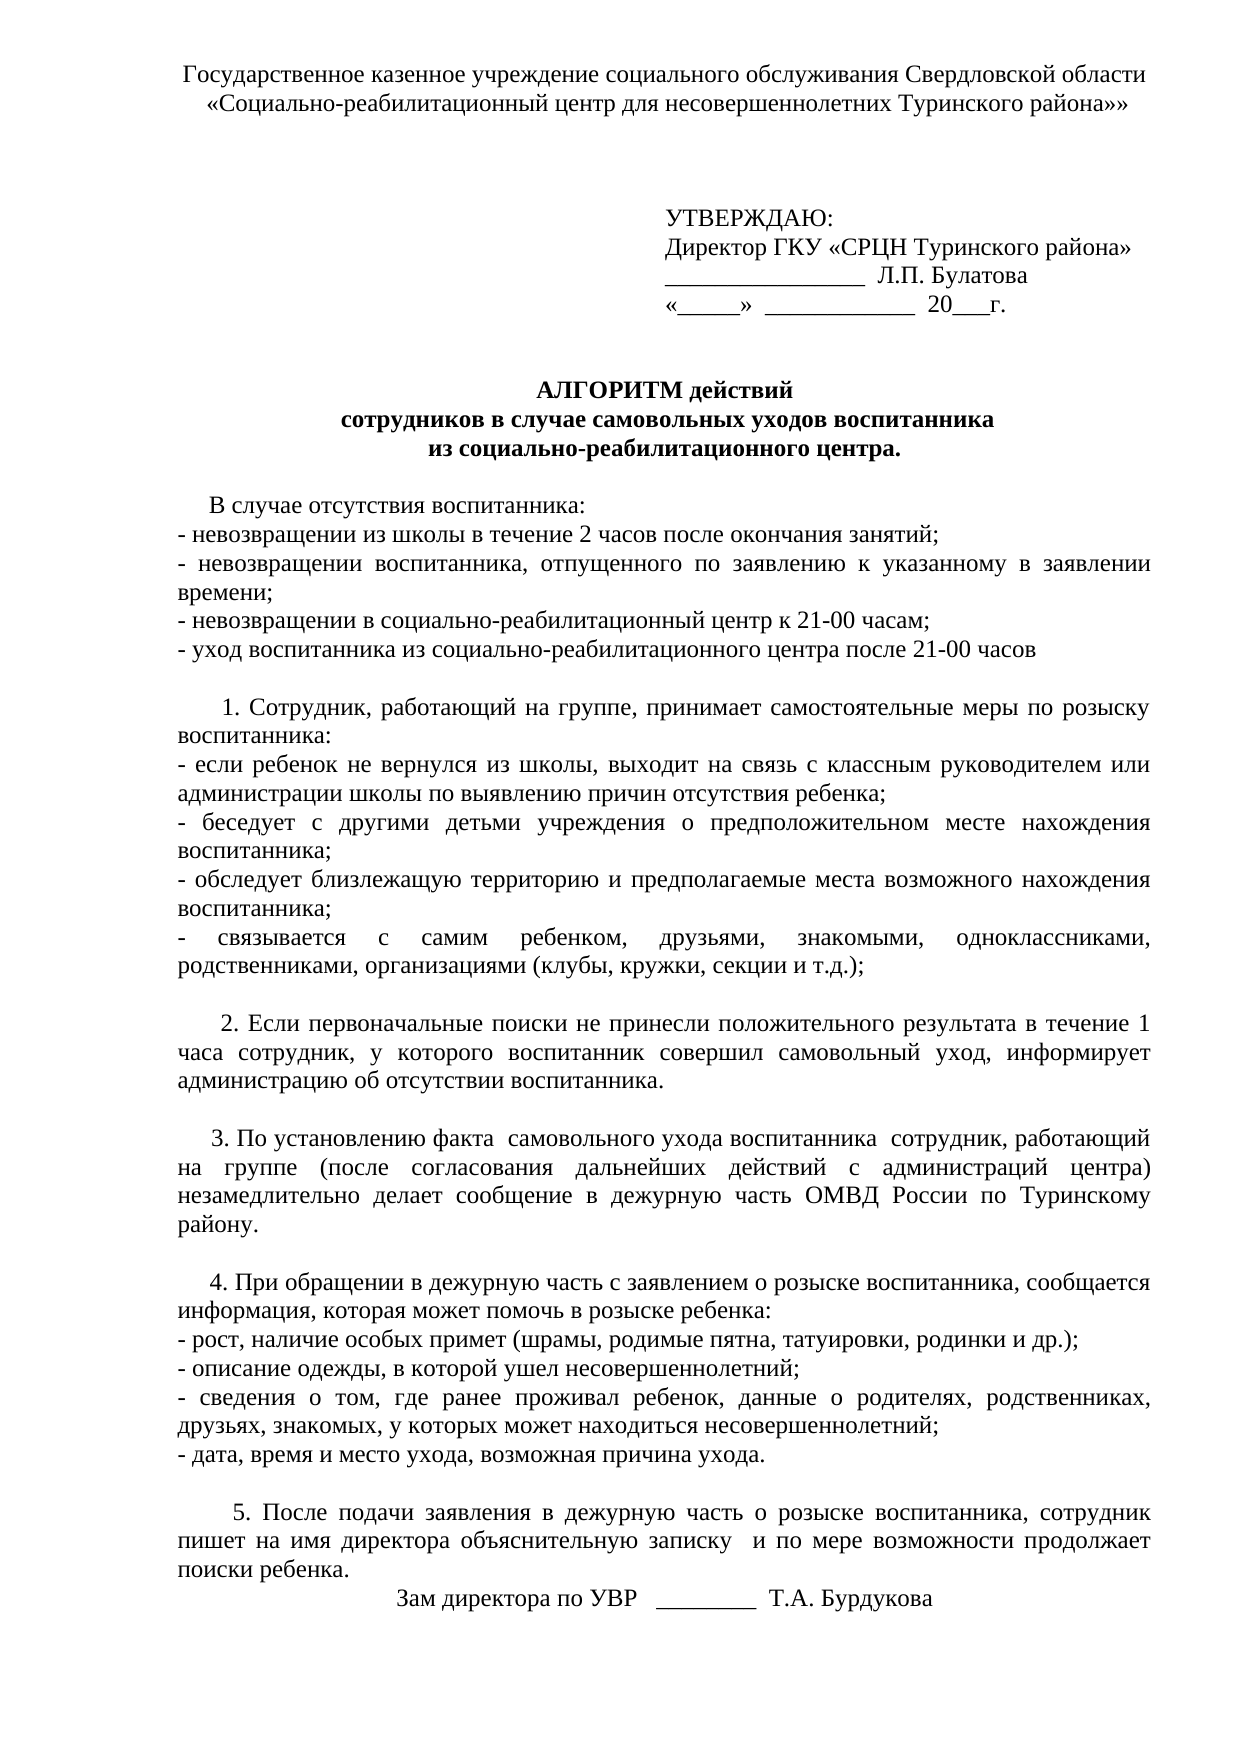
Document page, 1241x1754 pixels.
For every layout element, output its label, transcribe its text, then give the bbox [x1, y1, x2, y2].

text УТВЕРЖДАЮ: [665, 203, 1152, 232]
text В случае отсутствия воспитанника: [177, 490, 1152, 519]
text сотрудников в случае самовольных уходов воспитанника [177, 404, 1152, 433]
text - сведения о том, где ранее проживал ребенок, данные о родителях, родственниках, друзьях, знакомых, у которых может находиться несовершеннолетний; [177, 1382, 1152, 1439]
text «Социально-реабилитационный центр для несовершеннолетних Туринского района»» [177, 88, 1152, 117]
text - невозвращении воспитанника, отпущенного по заявлению к указанному в заявлении времени; [177, 548, 1152, 605]
text из социально-реабилитационного центра. [177, 433, 1152, 462]
text 2. Если первоначальные поиски не принесли положительного результата в течение 1 часа сотрудник, у которого воспитанник совершил самовольный уход, информирует администрацию об отсутствии воспитанника. [177, 1008, 1152, 1094]
text Зам директора по УВР ________ Т.А. Бурдукова [177, 1583, 1152, 1612]
text 5. После подачи заявления в дежурную часть о розыске воспитанника, сотрудник пишет на имя директора объяснительную записку и по мере возможности продолжает поиски ребенка. [177, 1497, 1152, 1583]
text - рост, наличие особых примет (шрамы, родимые пятна, татуировки, родинки и др.); [177, 1324, 1152, 1353]
text 3. По установлению факта самовольного ухода воспитанника сотрудник, работающий на группе (после согласования дальнейших действий с администраций центра) незамедлительно делает сообщение в дежурную часть ОМВД России по Туринскому району. [177, 1123, 1152, 1238]
text Директор ГКУ «СРЦН Туринского района» [665, 232, 1152, 260]
text - невозвращении в социально-реабилитационный центр к 21-00 часам; [177, 605, 1152, 634]
text АЛГОРИТМ действий [177, 375, 1152, 404]
text «_____» ____________ 20___г. [665, 289, 1152, 318]
text - связывается с самим ребенком, друзьями, знакомыми, одноклассниками, родственниками, организациями (клубы, кружки, секции и т.д.); [177, 922, 1152, 979]
text - дата, время и место ухода, возможная причина ухода. [177, 1439, 1152, 1468]
text - если ребенок не вернулся из школы, выходит на связь с классным руководителем или администрации школы по выявлению причин отсутствия ребенка; [177, 749, 1152, 807]
text ________________ Л.П. Булатова [665, 260, 1152, 289]
text - невозвращении из школы в течение 2 часов после окончания занятий; [177, 519, 1152, 548]
text 1. Сотрудник, работающий на группе, принимает самостоятельные меры по розыску воспитанника: [177, 692, 1152, 749]
text - описание одежды, в которой ушел несовершеннолетний; [177, 1353, 1152, 1382]
text - беседует с другими детьми учреждения о предположительном месте нахождения воспитанника; [177, 807, 1152, 864]
text 4. При обращении в дежурную часть с заявлением о розыске воспитанника, сообщается информация, которая может помочь в розыске ребенка: [177, 1267, 1152, 1324]
text - обследует близлежащую территорию и предполагаемые места возможного нахождения воспитанника; [177, 864, 1152, 922]
text - уход воспитанника из социально-реабилитационного центра после 21-00 часов [177, 634, 1152, 663]
text Государственное казенное учреждение социального обслуживания Свердловской области [177, 59, 1152, 88]
